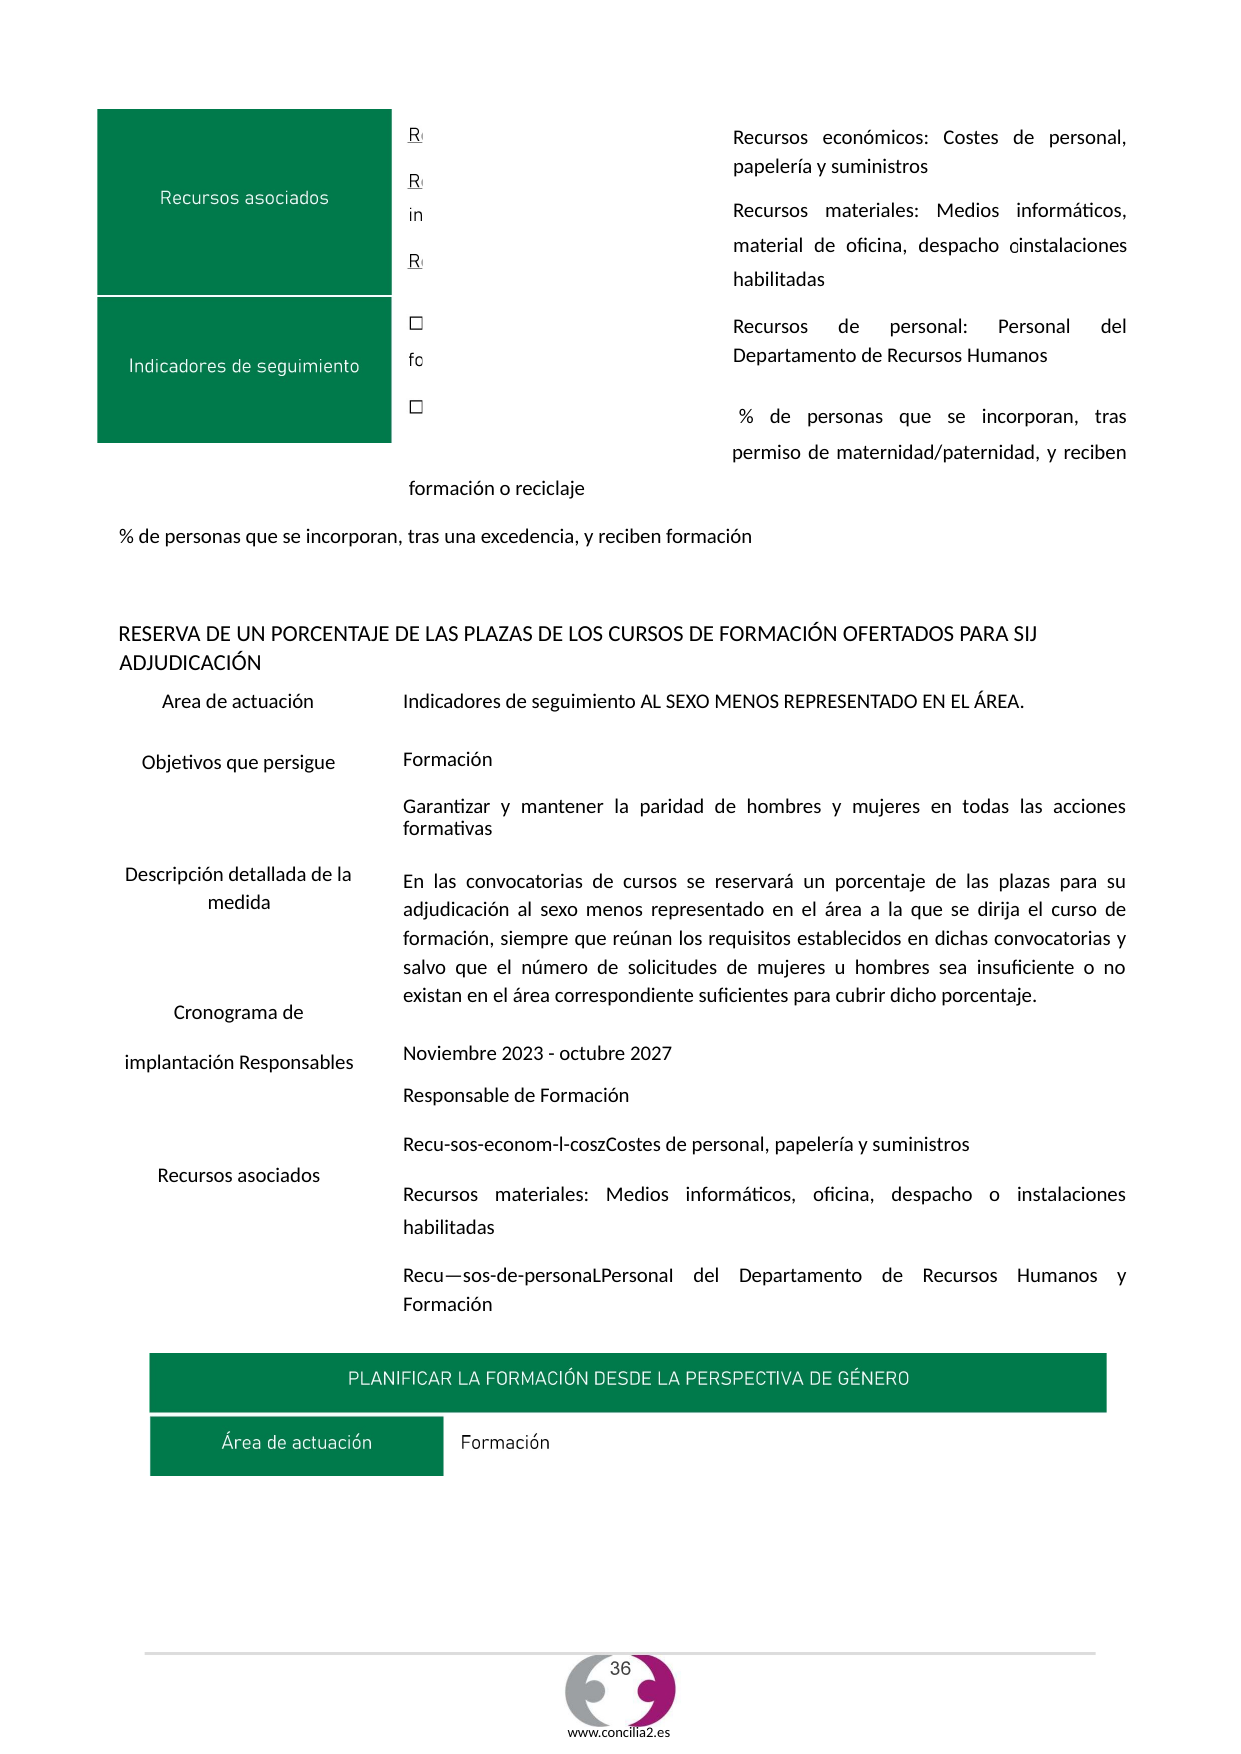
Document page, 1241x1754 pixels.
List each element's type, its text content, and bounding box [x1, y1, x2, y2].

text Formación [403, 746, 1127, 771]
text Indicadores de seguimiento AL SEXO MENOS REPRESENTADO EN EL ÁREA. [403, 688, 1127, 713]
text Recursos materiales: Medios informáticos, oficina, despacho o instalaciones habilitadas [403, 1181, 1127, 1240]
text Recursos materiales: Medios informáticos, material de oficina, despacho instalaciones habilitadas [423, 198, 1127, 292]
text Area de actuación [119, 688, 357, 713]
text Descripción detallada de la medida [119, 861, 358, 915]
text Responsable de Formación [403, 1082, 1127, 1107]
text % de personas que se incorporan, tras permiso de maternidad/paternidad, y reciben formación o reciclaje [408, 403, 1127, 500]
text Recu-sos-econom-l-coszCostes de personal, papelería y suministros [403, 1131, 1127, 1157]
picture [1010, 242, 1019, 253]
text Garantizar y mantener la paridad de hombres y mujeres en todas las acciones formativas [403, 795, 1127, 841]
text Objetivos que persigue [119, 749, 358, 774]
text Recursos de personal: Personal del Departamento de Recursos Humanos [423, 313, 1127, 367]
picture [97, 109, 423, 443]
text Recursos económicos: Costes de personal, papelería y suministros [423, 124, 1127, 178]
text % de personas que se incorporan, tras una excedencia, y reciben formación [119, 523, 1127, 549]
text Recu—sos-de-personaLPersonaI del Departamento de Recursos Humanos y Formación [403, 1262, 1127, 1316]
text Cronograma de implantación Responsables [119, 999, 358, 1074]
text En las convocatorias de cursos se reservará un porcentaje de las plazas para su adjudicación al sexo menos representado en el área a la que se dirija el curso de formación, siempre que reúnan los requisitos establecidos en dichas convocatorias y salvo que el número de solicitudes de mujeres u hombres sea insuficiente o no existan en el área correspondiente suficientes para cubrir dicho porcentaje. [403, 868, 1127, 1008]
text Noviembre 2023 - octubre 2027 [403, 1040, 1127, 1066]
text RESERVA DE UN PORCENTAJE DE LAS PLAZAS DE LOS CURSOS DE FORMACIÓN OFERTADOS PARA SIJ ADJUDICACIÓN [118, 619, 1127, 676]
picture [144, 1652, 1096, 1727]
text Recursos asociados [119, 1162, 358, 1187]
picture [149, 1353, 1107, 1476]
